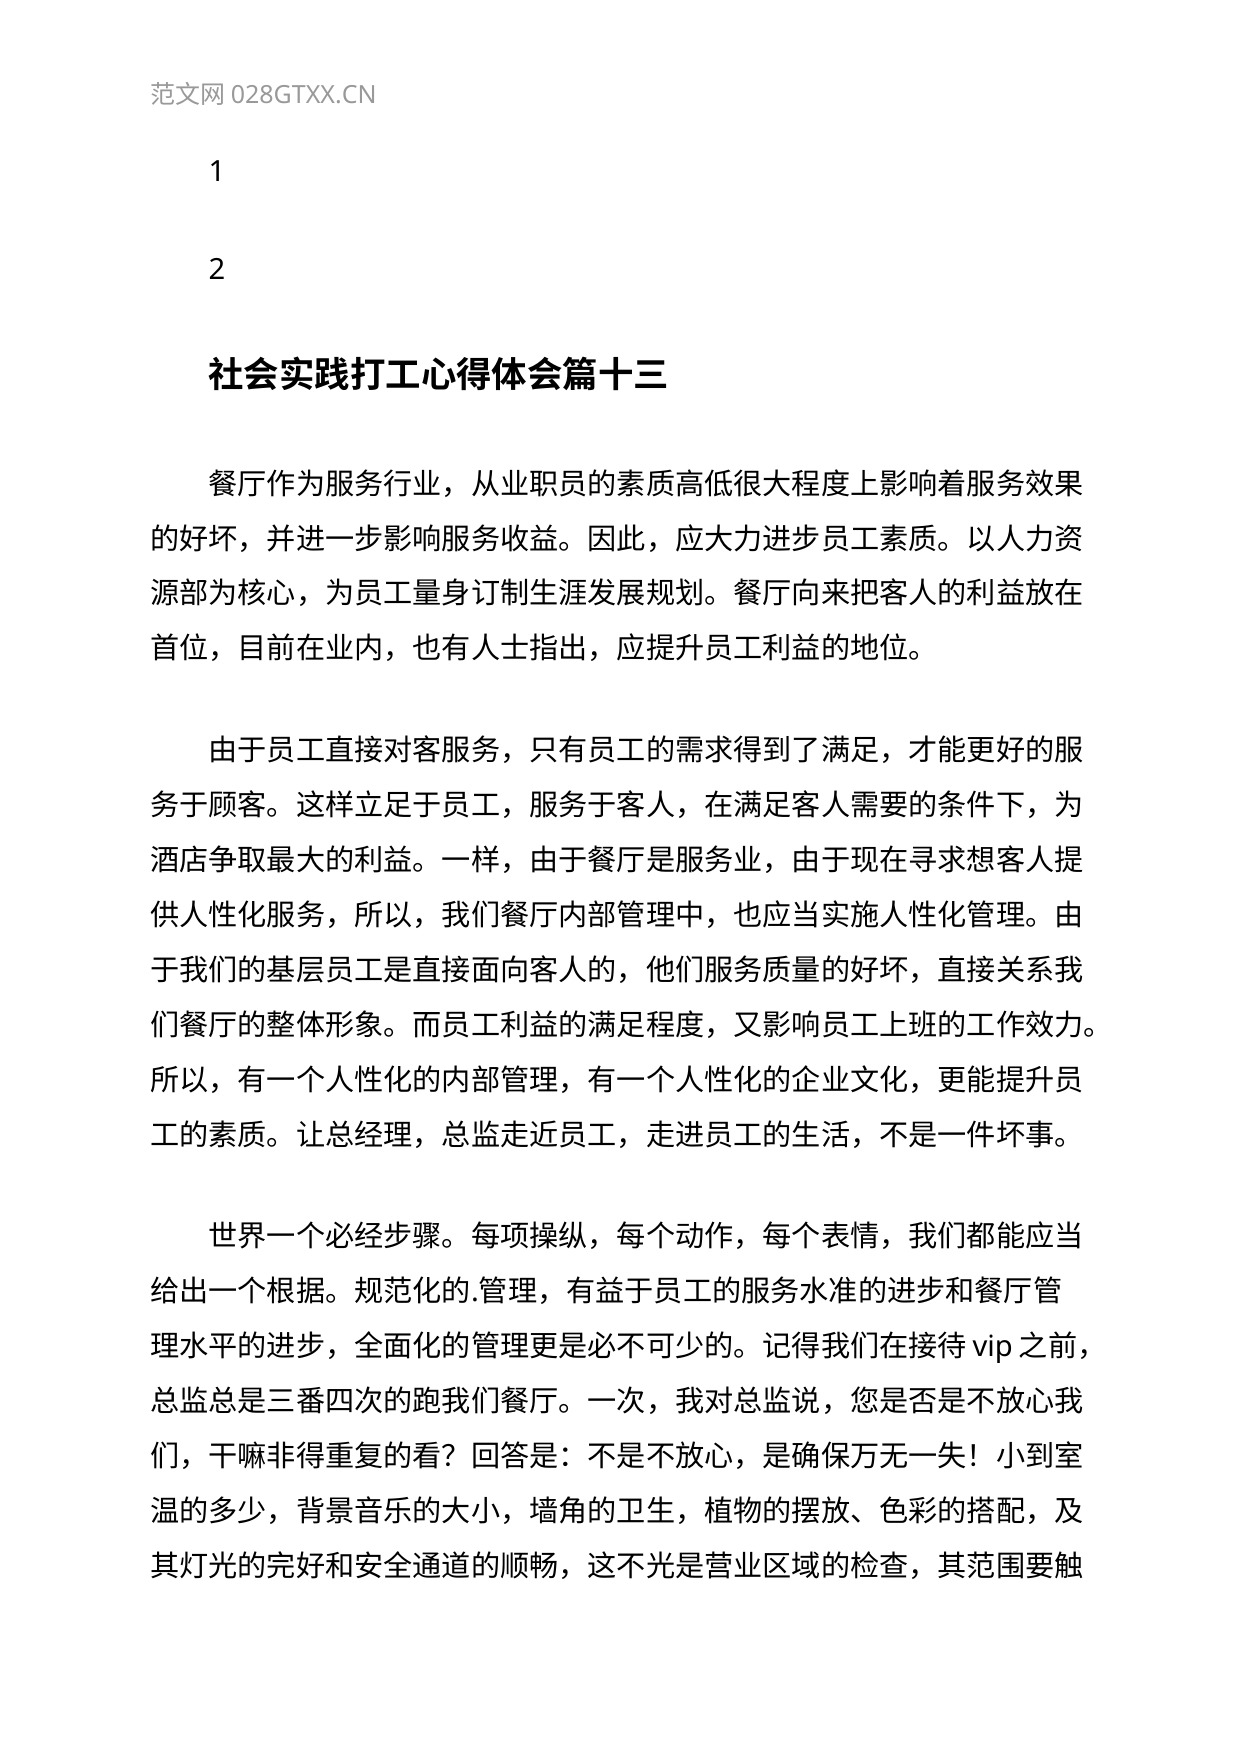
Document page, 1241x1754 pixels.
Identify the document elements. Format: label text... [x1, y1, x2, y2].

text 2 [150, 248, 1090, 288]
text 1 [150, 150, 1090, 190]
text 由于员工直接对客服务，只有员工的需求得到了满足，才能更好的服务于顾客。这样立足于员工，服务于客人，在满足客人需要的条件下，为酒店争取最大的利益。一样，由于餐厅是服务业，由于现在寻求想客人提供人性化服务，所以，我们餐厅内部管理中，也应当实施人性化管理。由于我们的基层员工是直接面向客人的，他们服务质量的好坏，直接关系我们餐厅的整体形象。而员工利益的满足程度，又影响员工上班的工作效力。所以，有一个人性化的内部管理，有一个人性化的企业文化，更能提升员工的素质。让总经理，总监走近员工，走进员工的生活，不是一件坏事。 [150, 727, 1090, 1153]
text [150, 1213, 1090, 1585]
text 社会实践打工心得体会篇十三 [150, 347, 1090, 398]
text 餐厅作为服务行业，从业职员的素质高低很大程度上影响着服务效果的好坏，并进一步影响服务收益。因此，应大力进步员工素质。以人力资源部为核心，为员工量身订制生涯发展规划。餐厅向来把客人的利益放在首位，目前在业内，也有人士指出，应提升员工利益的地位。 [150, 460, 1090, 667]
